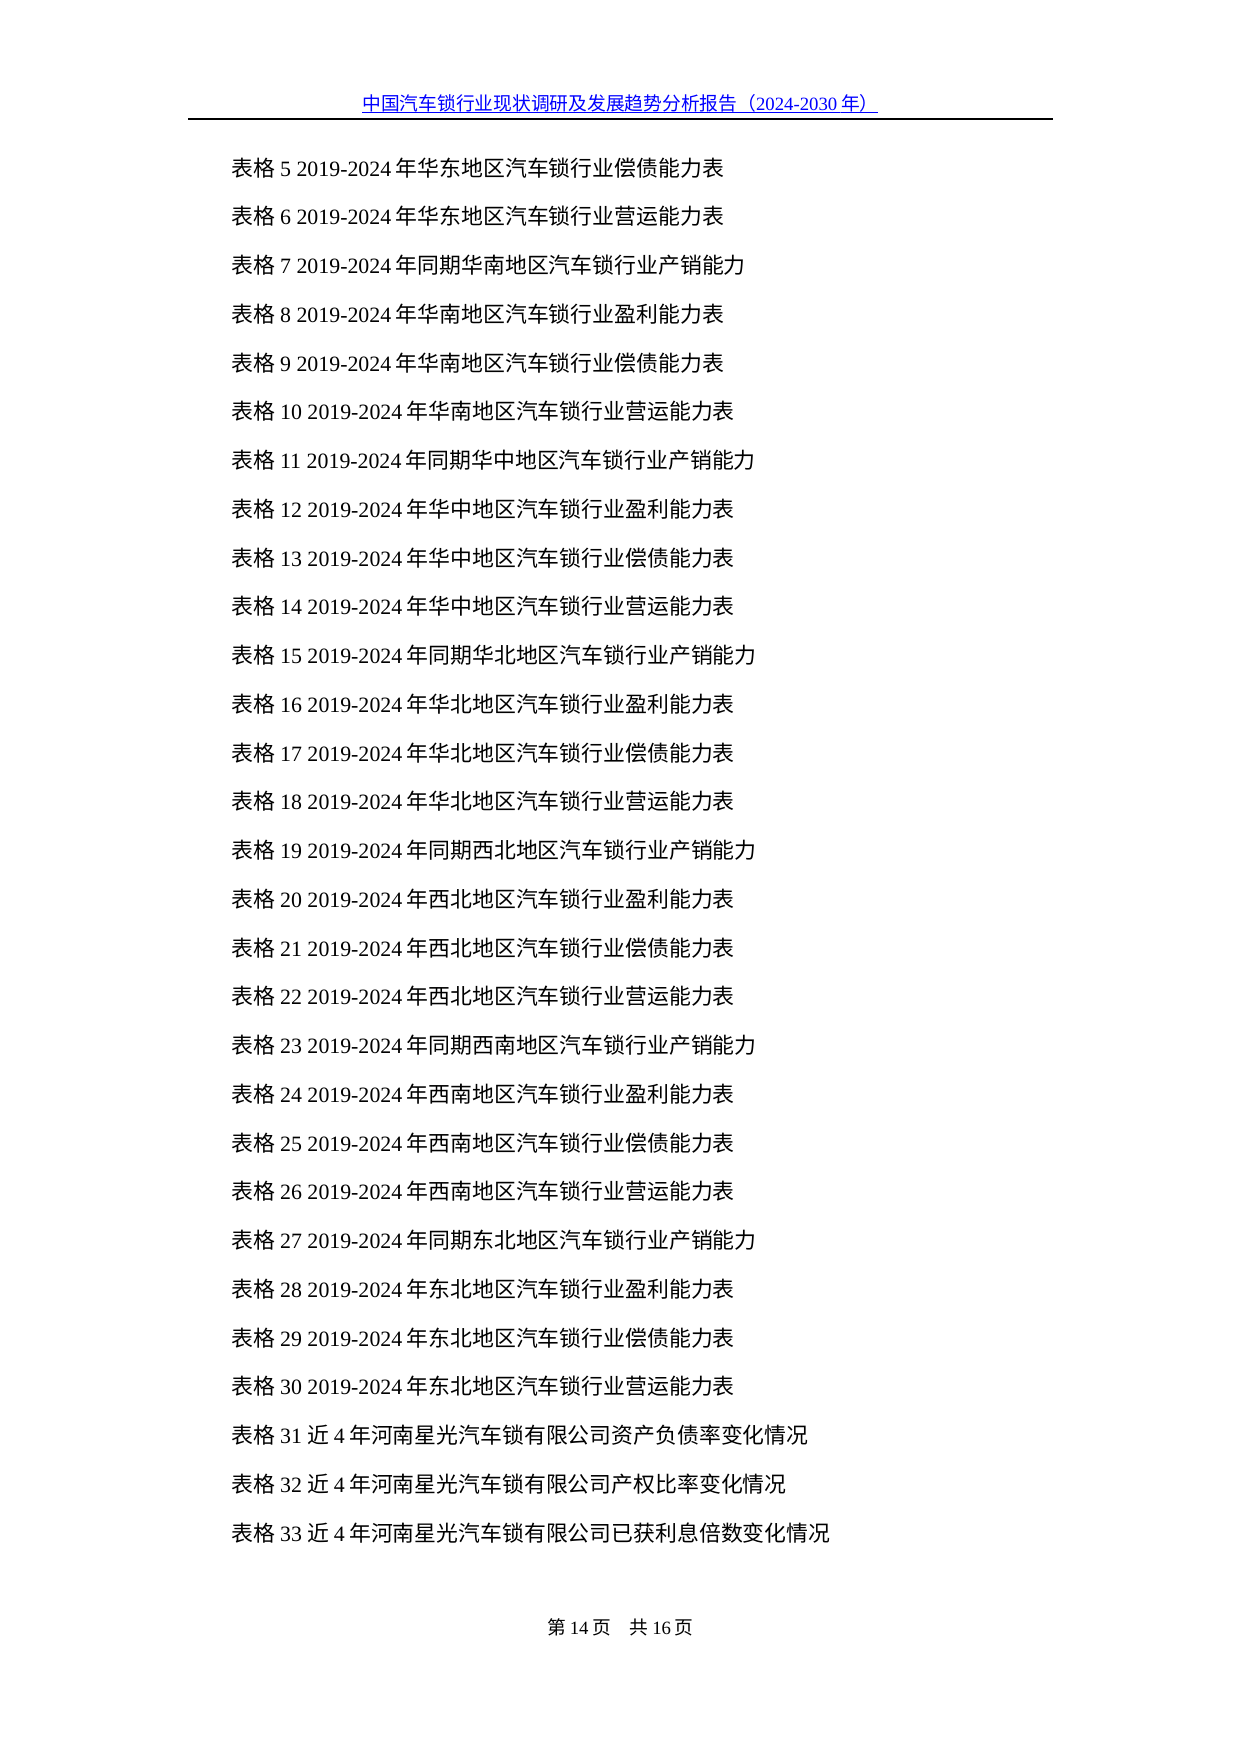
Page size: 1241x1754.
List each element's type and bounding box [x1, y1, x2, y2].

text [187, 150, 1053, 1548]
